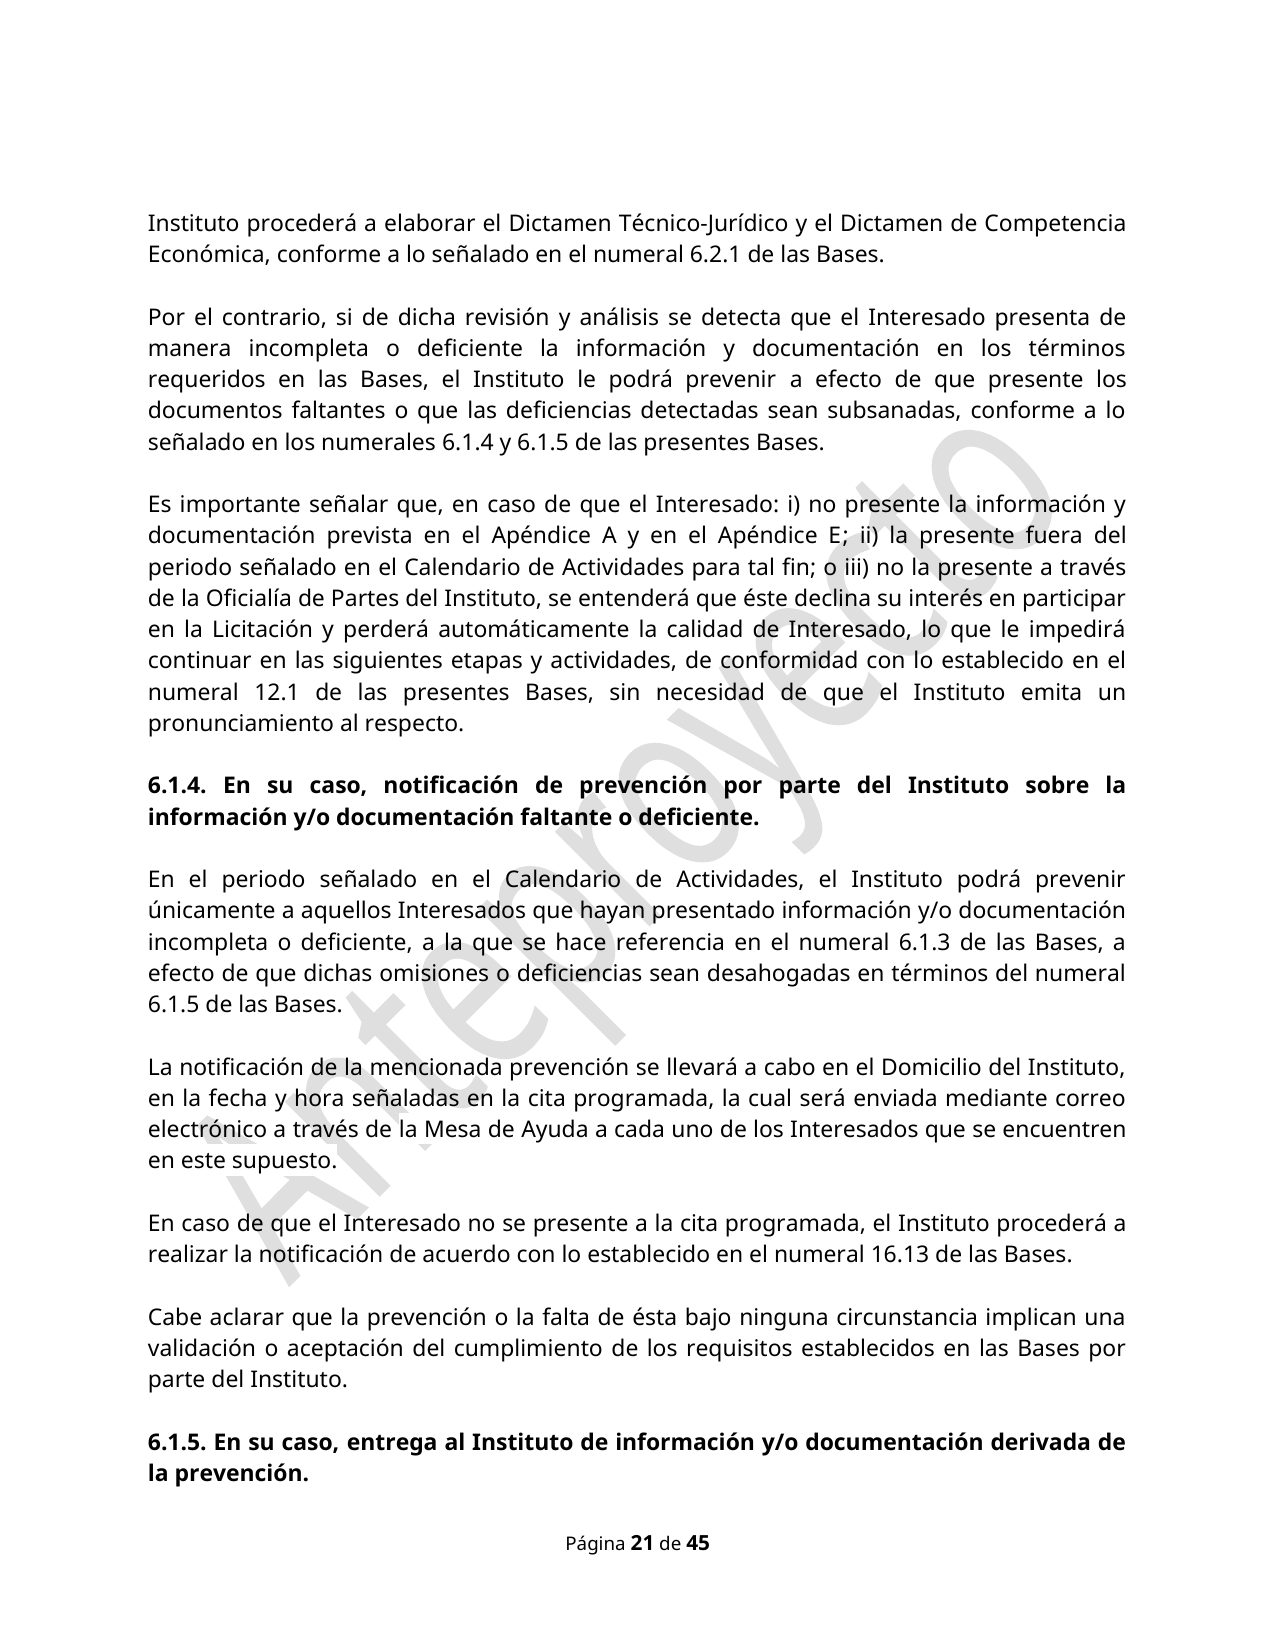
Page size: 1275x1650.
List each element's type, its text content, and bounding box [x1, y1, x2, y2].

text Cabe aclarar que la prevención o la falta de ésta bajo ninguna circunstancia implican una validación o aceptación del cumplimiento de los requisitos establecidos en las Bases por parte del Instituto. [148, 1301, 1127, 1394]
text La notificación de la mencionada prevención se llevará a cabo en el Domicilio del Instituto, en la fecha y hora señaladas en la cita programada, la cual será enviada mediante correo electrónico a través de la Mesa de Ayuda a cada uno de los Interesados que se encuentren en este supuesto. [148, 1051, 1127, 1176]
text Por el contrario, si de dicha revisión y análisis se detecta que el Interesado presenta de manera incompleta o deficiente la información y documentación en los términos requeridos en las Bases, el Instituto le podrá prevenir a efecto de que presente los documentos faltantes o que las deficiencias detectadas sean subsanadas, conforme a lo señalado en los numerales 6.1.4 y 6.1.5 de las presentes Bases. [148, 301, 1127, 457]
text 6.1.4. En su caso, notificación de prevención por parte del Instituto sobre la información y/o documentación faltante o deficiente. [148, 769, 1127, 832]
text 6.1.5. En su caso, entrega al Instituto de información y/o documentación derivada de la prevención. [148, 1426, 1127, 1488]
text Es importante señalar que, en caso de que el Interesado: i) no presente la información y documentación prevista en el Apéndice A y en el Apéndice E; ii) la presente fuera del periodo señalado en el Calendario de Actividades para tal fin; o iii) no la presente a través de la Oficialía de Partes del Instituto, se entenderá que éste declina su interés en participar en la Licitación y perderá automáticamente la calidad de Interesado, lo que le impedirá continuar en las siguientes etapas y actividades, de conformidad con lo establecido en el numeral 12.1 de las presentes Bases, sin necesidad de que el Instituto emita un pronunciamiento al respecto. [148, 488, 1127, 738]
list En caso de que el Interesado no se presente a la cita programada, el Instituto procederá a realizar la notificación de acuerdo con lo establecido en el numeral 16.13 de las Bases. [148, 1207, 1127, 1269]
text En el periodo señalado en el Calendario de Actividades, el Instituto podrá prevenir únicamente a aquellos Interesados que hayan presentado información y/o documentación incompleta o deficiente, a la que se hace referencia en el numeral 6.1.3 de las Bases, a efecto de que dichas omisiones o deficiencias sean desahogadas en términos del numeral 6.1.5 de las Bases. [148, 863, 1127, 1019]
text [148, 207, 1127, 269]
